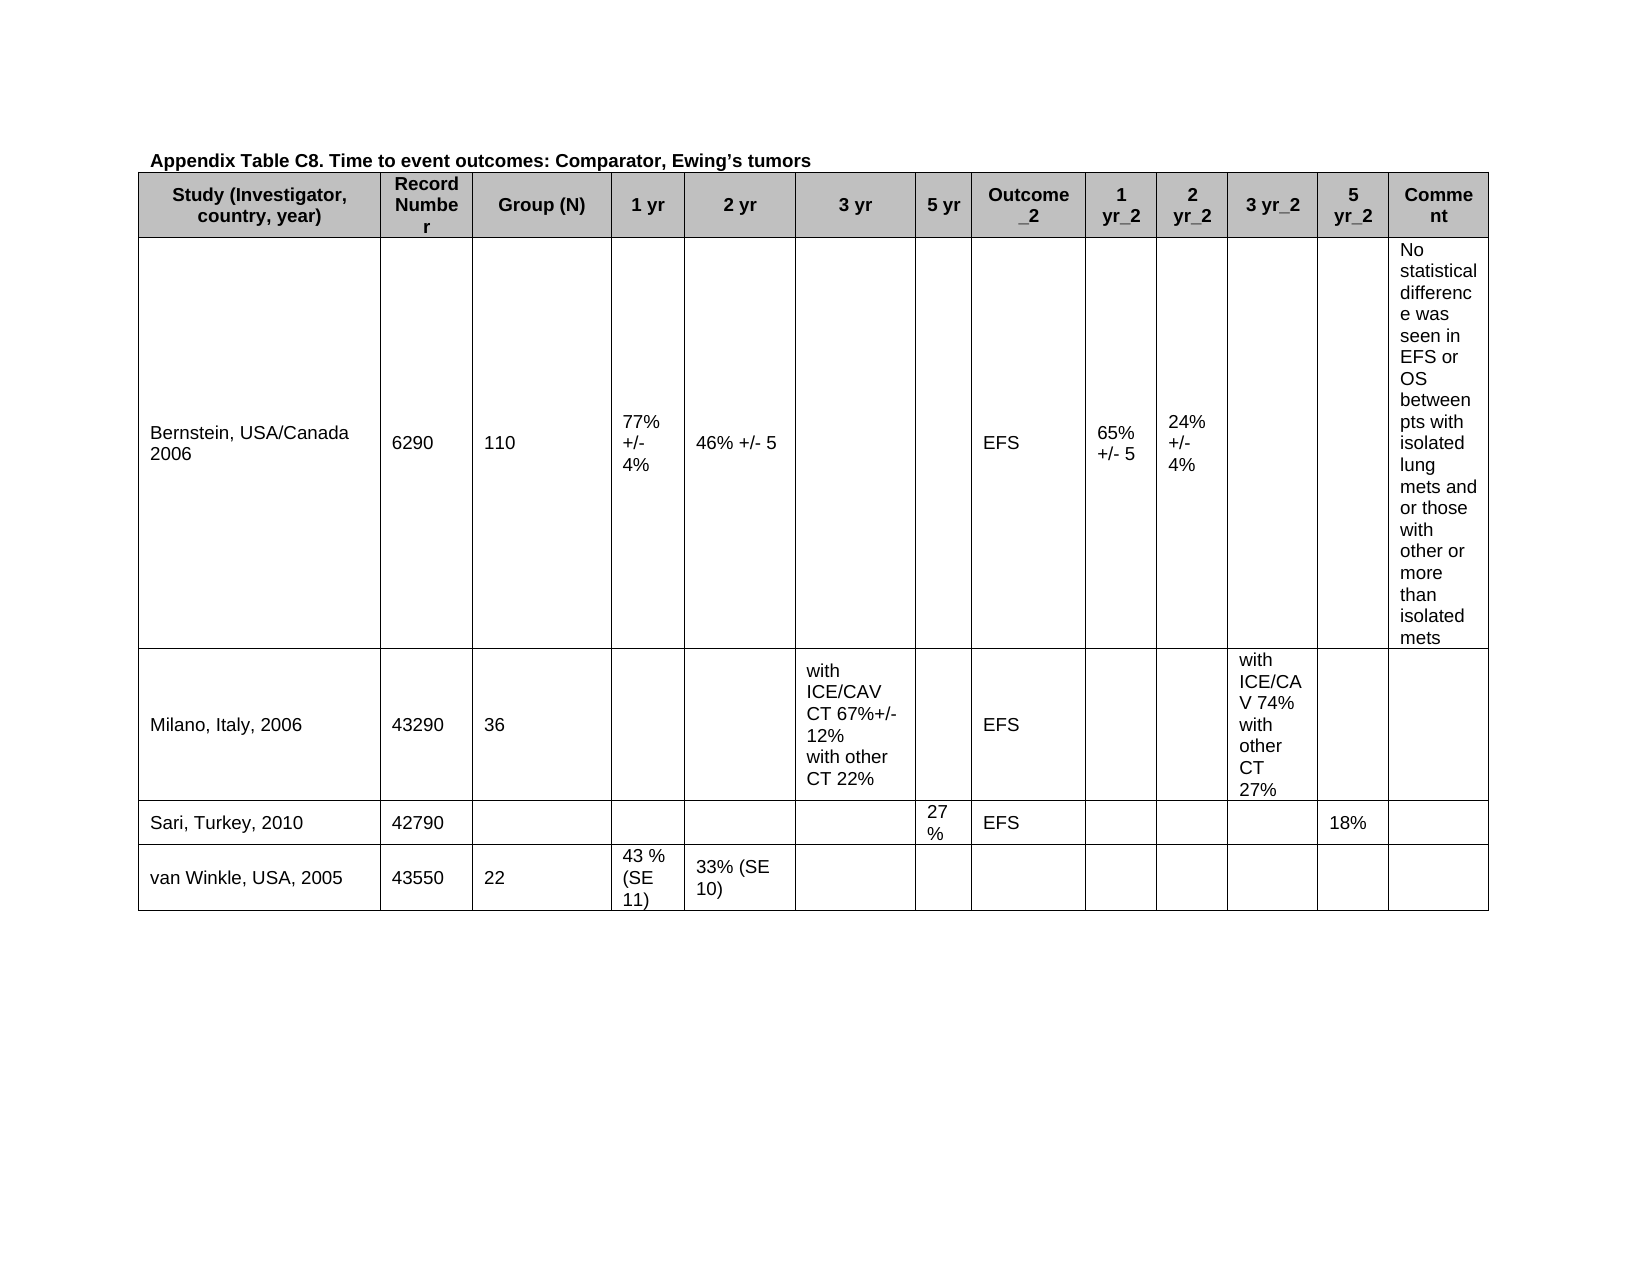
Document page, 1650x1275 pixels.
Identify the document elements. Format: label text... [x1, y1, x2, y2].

table_cell EFS [972, 649, 1085, 800]
table_cell [1086, 845, 1156, 910]
table_cell EFS [972, 238, 1085, 648]
table_cell [916, 238, 971, 648]
table_header 3 yr_2 [1228, 173, 1317, 237]
table_cell 22 [473, 845, 611, 910]
table_cell 110 [473, 238, 611, 648]
table_cell [796, 238, 915, 648]
table_cell 42790 [381, 801, 472, 844]
table_cell [972, 845, 1085, 910]
table_header Record Number [381, 173, 472, 237]
table_header Study (Investigator, country, year) [139, 173, 380, 237]
table_cell Milano, Italy, 2006 [139, 649, 380, 800]
table_cell [612, 649, 684, 800]
table_cell [1318, 845, 1388, 910]
table_cell 6290 [381, 238, 472, 648]
table_cell 24% +/- 4% [1157, 238, 1227, 648]
table_cell 77% +/- 4% [612, 238, 684, 648]
table_cell [1318, 649, 1388, 800]
table_cell [1086, 649, 1156, 800]
table_cell 33% (SE 10) [685, 845, 795, 910]
table_cell 65% +/- 5 [1086, 238, 1156, 648]
table_cell [1157, 649, 1227, 800]
table_header 1 yr_2 [1086, 173, 1156, 237]
table_cell [1318, 238, 1388, 648]
table_header 3 yr [796, 173, 915, 237]
table_cell with ICE/CAV 74% with other CT 27% [1228, 649, 1317, 800]
table_cell 46% +/- 5 [685, 238, 795, 648]
table_cell 43290 [381, 649, 472, 800]
table_cell [796, 845, 915, 910]
table_cell [1228, 238, 1317, 648]
table_header Comment [1389, 173, 1488, 237]
table_header 5 yr [916, 173, 971, 237]
table_cell [916, 649, 971, 800]
table_cell van Winkle, USA, 2005 [139, 845, 380, 910]
table_cell 43 % (SE 11) [612, 845, 684, 910]
table_cell [1228, 801, 1317, 844]
table_cell 27% [916, 801, 971, 844]
table_header Outcome_2 [972, 173, 1085, 237]
table_cell [1389, 845, 1488, 910]
table_cell [685, 649, 795, 800]
table_cell No statistical difference was seen in EFS or OS between pts with isolated lung mets and or those with other or more than isolated mets [1389, 238, 1488, 648]
table_cell with ICE/CAV CT 67%+/-12% with other CT 22% [796, 649, 915, 800]
table_cell 18% [1318, 801, 1388, 844]
table_cell [1086, 801, 1156, 844]
table_cell [685, 801, 795, 844]
table_header Group (N) [473, 173, 611, 237]
table_cell [473, 801, 611, 844]
table_cell Sari, Turkey, 2010 [139, 801, 380, 844]
table_header 5 yr_2 [1318, 173, 1388, 237]
table_cell [1157, 845, 1227, 910]
table_cell 43550 [381, 845, 472, 910]
table_cell [1157, 801, 1227, 844]
table_cell EFS [972, 801, 1085, 844]
table_cell [1389, 801, 1488, 844]
table_cell Bernstein, USA/Canada 2006 [139, 238, 380, 648]
text Appendix Table C8. Time to event outcomes: Comparator, Ewing’s tumors [150, 150, 1500, 172]
table_cell 36 [473, 649, 611, 800]
table_cell [796, 801, 915, 844]
table_cell [1389, 649, 1488, 800]
table_cell [612, 801, 684, 844]
table_cell [1228, 845, 1317, 910]
table_cell [916, 845, 971, 910]
table_header 1 yr [612, 173, 684, 237]
table_header 2 yr_2 [1157, 173, 1227, 237]
table_header 2 yr [685, 173, 795, 237]
